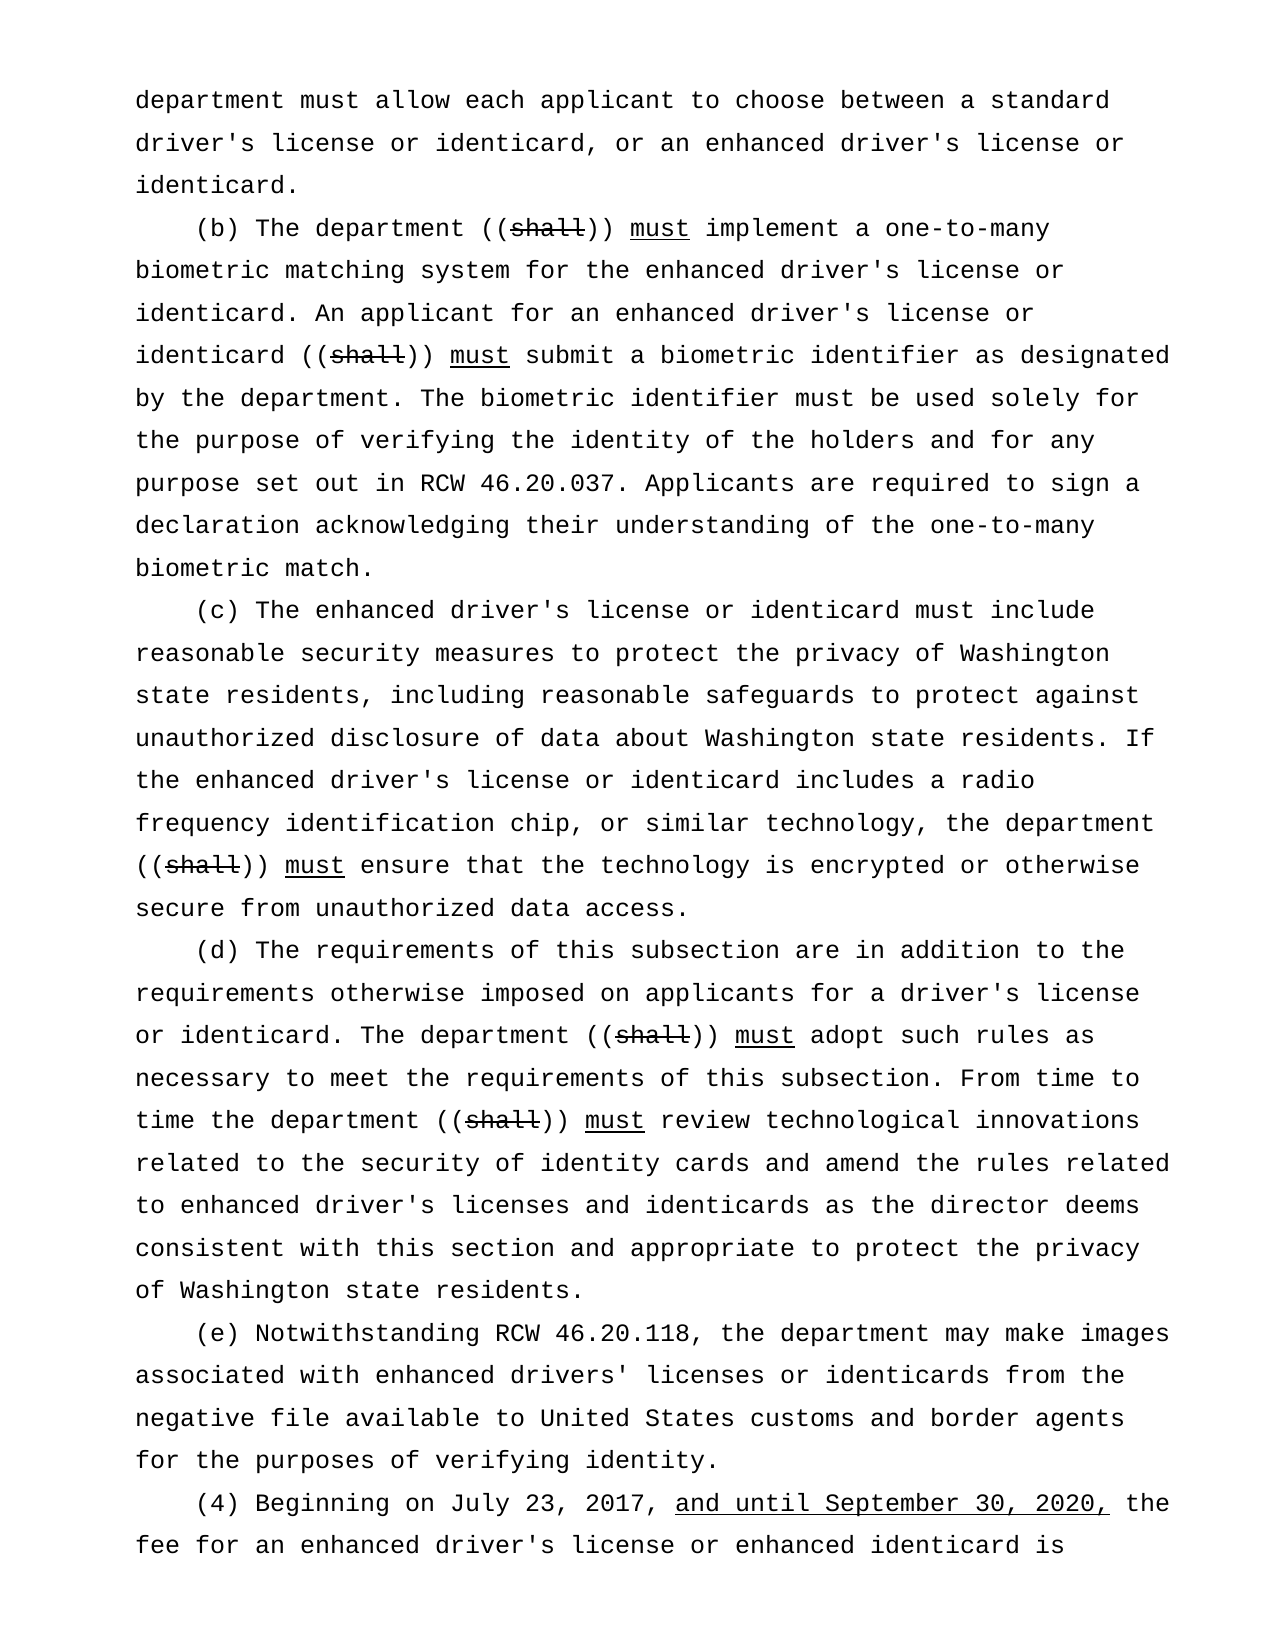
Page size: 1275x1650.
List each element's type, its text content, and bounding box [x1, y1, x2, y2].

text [135, 75, 1170, 202]
text (d) The requirements of this subsection are in addition to the requirements otherwise imposed on applicants for a driver's license or identicard. The department ((shall)) must adopt such rules as necessary to meet the requirements of this subsection. From time to time the department ((shall)) must review technological innovations related to the security of identity cards and amend the rules related to enhanced driver's licenses and identicards as the director deems consistent with this section and appropriate to protect the privacy of Washington state residents. [135, 925, 1170, 1307]
text (c) The enhanced driver's license or identicard must include reasonable security measures to protect the privacy of Washington state residents, including reasonable safeguards to protect against unauthorized disclosure of data about Washington state residents. If the enhanced driver's license or identicard includes a radio frequency identification chip, or similar technology, the department ((shall)) must ensure that the technology is encrypted or otherwise secure from unauthorized data access. [135, 585, 1170, 925]
text (b) The department ((shall)) must implement a one-to-many biometric matching system for the enhanced driver's license or identicard. An applicant for an enhanced driver's license or identicard ((shall)) must submit a biometric identifier as designated by the department. The biometric identifier must be used solely for the purpose of verifying the identity of the holders and for any purpose set out in RCW 46.20.037. Applicants are required to sign a declaration acknowledging their understanding of the one-to-many biometric match. [135, 202, 1170, 585]
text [135, 1477, 1170, 1562]
text (e) Notwithstanding RCW 46.20.118, the department may make images associated with enhanced drivers' licenses or identicards from the negative file available to United States customs and border agents for the purposes of verifying identity. [135, 1307, 1170, 1477]
